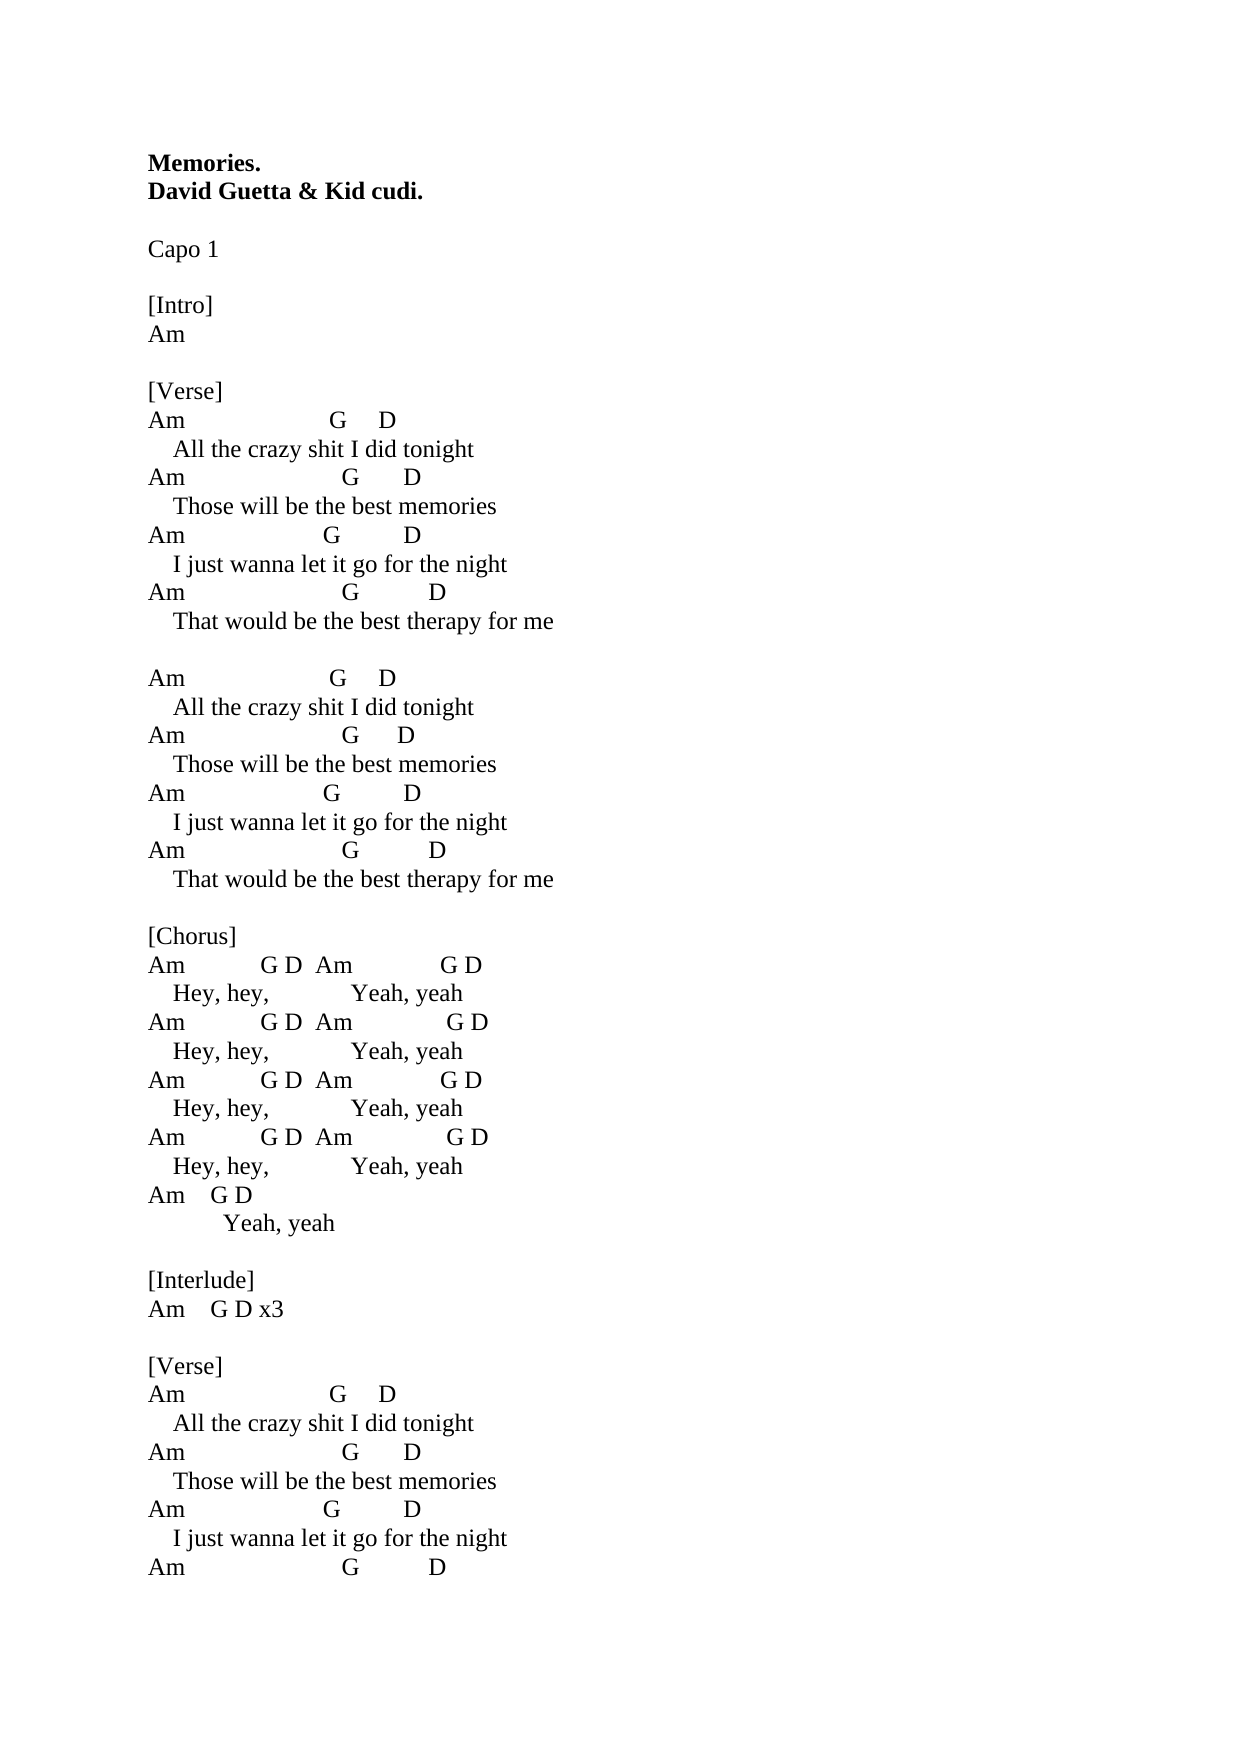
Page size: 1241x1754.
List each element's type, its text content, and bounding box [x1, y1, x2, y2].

text Am G D Am G D [148, 950, 1093, 978]
text [Chorus] [148, 921, 1093, 950]
text Am G D [148, 663, 1093, 692]
text Am [148, 319, 1093, 348]
text Hey, hey, Yeah, yeah [148, 1151, 1093, 1180]
text Am G D Am G D [148, 1122, 1093, 1151]
text I just wanna let it go for the night [148, 1523, 1093, 1552]
text That would be the best therapy for me [148, 864, 1093, 893]
text [Verse] [148, 1351, 1093, 1379]
text [Intro] [148, 291, 1093, 319]
text Am G D [148, 520, 1093, 549]
text Am G D [148, 1180, 1093, 1208]
text Those will be the best memories [148, 749, 1093, 778]
text Those will be the best memories [148, 491, 1093, 520]
text Am G D [148, 1437, 1093, 1466]
text Am G D [148, 405, 1093, 434]
text Am G D Am G D [148, 1065, 1093, 1093]
text Hey, hey, Yeah, yeah [148, 978, 1093, 1007]
text [Verse] [148, 376, 1093, 405]
text Am G D [148, 462, 1093, 491]
text Am G D x3 [148, 1294, 1093, 1323]
text [Interlude] [148, 1265, 1093, 1294]
text I just wanna let it go for the night [148, 807, 1093, 835]
text Am G D [148, 1494, 1093, 1523]
text That would be the best therapy for me [148, 606, 1093, 635]
text I just wanna let it go for the night [148, 549, 1093, 577]
text Hey, hey, Yeah, yeah [148, 1036, 1093, 1065]
text All the crazy shit I did tonight [148, 434, 1093, 462]
text All the crazy shit I did tonight [148, 692, 1093, 720]
text Am G D [148, 1552, 1093, 1581]
text Am G D [148, 835, 1093, 864]
text Am G D [148, 720, 1093, 749]
text Capo 1 [148, 234, 1093, 263]
text Am G D Am G D [148, 1007, 1093, 1036]
text Memories. [148, 148, 1093, 176]
text Yeah, yeah [148, 1208, 1093, 1237]
text All the crazy shit I did tonight [148, 1408, 1093, 1437]
text Those will be the best memories [148, 1466, 1093, 1494]
text David Guetta & Kid cudi. [148, 176, 1093, 205]
text Am G D [148, 1379, 1093, 1408]
text Am G D [148, 577, 1093, 606]
text Hey, hey, Yeah, yeah [148, 1093, 1093, 1122]
text Am G D [148, 778, 1093, 807]
